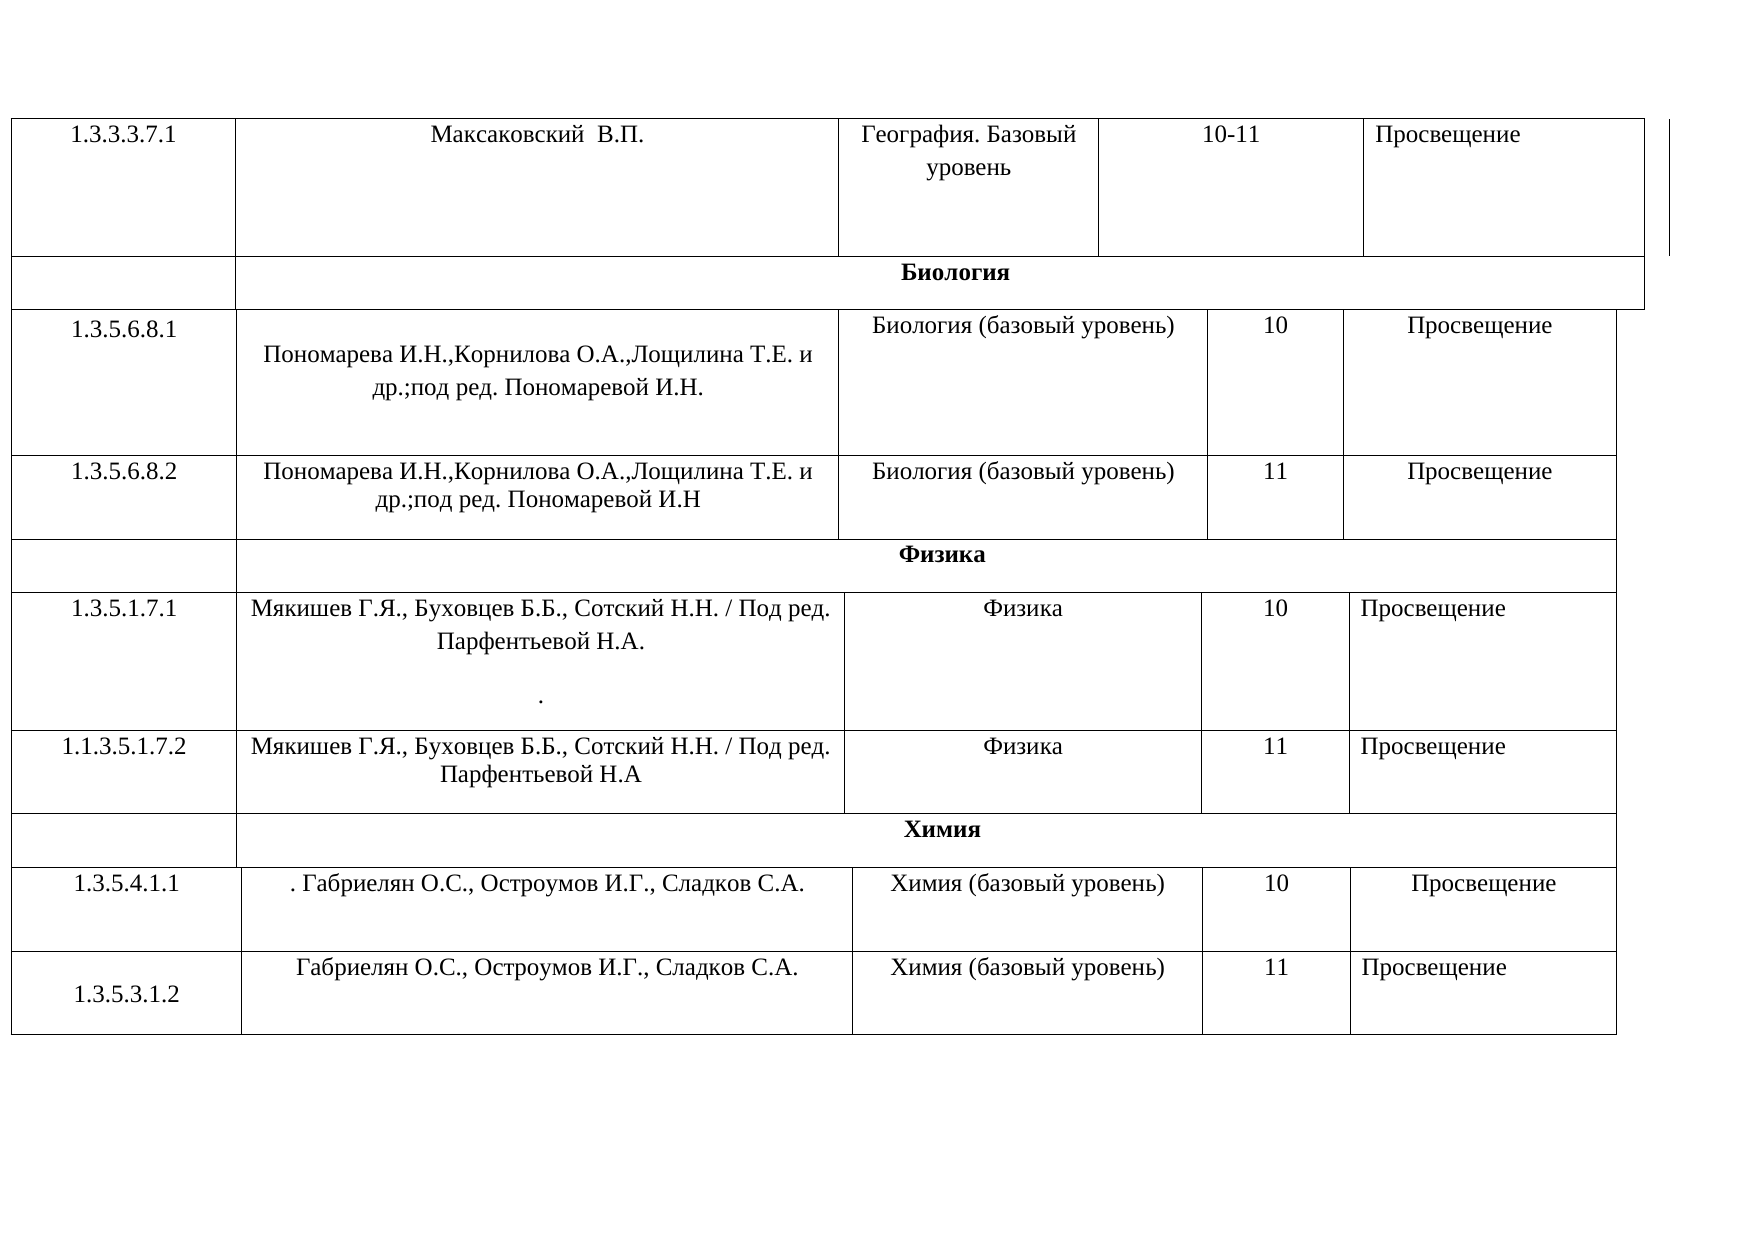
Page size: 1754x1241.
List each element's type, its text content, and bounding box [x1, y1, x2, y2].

table_cell 10 [1203, 868, 1350, 951]
table_cell 11 [1208, 456, 1343, 538]
table_cell 1.3.5.6.8.2 [12, 456, 236, 538]
table_cell Просвещение [1350, 731, 1616, 813]
table_cell Химия [237, 814, 1616, 867]
table_cell Пономарева И.Н.,Корнилова О.А.,Лощилина Т.Е. и др.;под ред. Пономаревой И.Н. [237, 310, 838, 455]
table_cell География. Базовый уровень [839, 119, 1098, 256]
table_cell 11 [1203, 952, 1350, 1034]
table_cell 1.1.3.5.1.7.2 [12, 731, 236, 813]
table_cell 10-11 [1099, 119, 1363, 256]
table_cell 11 [1202, 731, 1349, 813]
table_cell Физика [237, 540, 1616, 592]
table_cell [1645, 118, 1669, 256]
table_cell Просвещение [1350, 593, 1616, 730]
table_cell [12, 814, 236, 867]
table_cell Габриелян О.С., Остроумов И.Г., Сладков С.А. [242, 952, 852, 1034]
table_cell Химия (базовый уровень) [853, 868, 1202, 951]
table_cell 10 [1208, 310, 1343, 455]
table_cell Максаковский В.П. [236, 119, 838, 256]
table_cell 10 [1202, 593, 1349, 730]
table_cell [12, 257, 235, 309]
table_cell Химия (базовый уровень) [853, 952, 1202, 1034]
table_cell 1.3.5.1.7.1 [12, 593, 236, 730]
table_cell Биология (базовый уровень) [839, 310, 1207, 455]
table_cell Биология (базовый уровень) [839, 456, 1207, 538]
table_cell 1.3.5.3.1.2 [12, 952, 241, 1034]
table_cell Просвещение [1364, 119, 1644, 256]
table_cell Мякишев Г.Я., Буховцев Б.Б., Сотский Н.Н. / Под ред. Парфентьевой Н.А. . [237, 593, 844, 730]
table_cell Просвещение [1351, 952, 1616, 1034]
table_cell Пономарева И.Н.,Корнилова О.А.,Лощилина Т.Е. и др.;под ред. Пономаревой И.Н [237, 456, 838, 538]
table_cell Физика [845, 593, 1201, 730]
table_cell Биология [236, 257, 1644, 309]
table_cell 1.3.3.3.7.1 [12, 119, 235, 256]
table_cell Просвещение [1344, 456, 1616, 538]
table_cell . Габриелян О.С., Остроумов И.Г., Сладков С.А. [242, 868, 852, 951]
table_cell Просвещение [1351, 868, 1616, 951]
table_cell 1.3.5.4.1.1 [12, 868, 241, 951]
table_cell Просвещение [1344, 310, 1616, 455]
table_cell 1.3.5.6.8.1 [12, 310, 236, 455]
table_cell Мякишев Г.Я., Буховцев Б.Б., Сотский Н.Н. / Под ред. Парфентьевой Н.А [237, 731, 844, 813]
table_cell Физика [845, 731, 1201, 813]
table_cell [12, 540, 236, 592]
